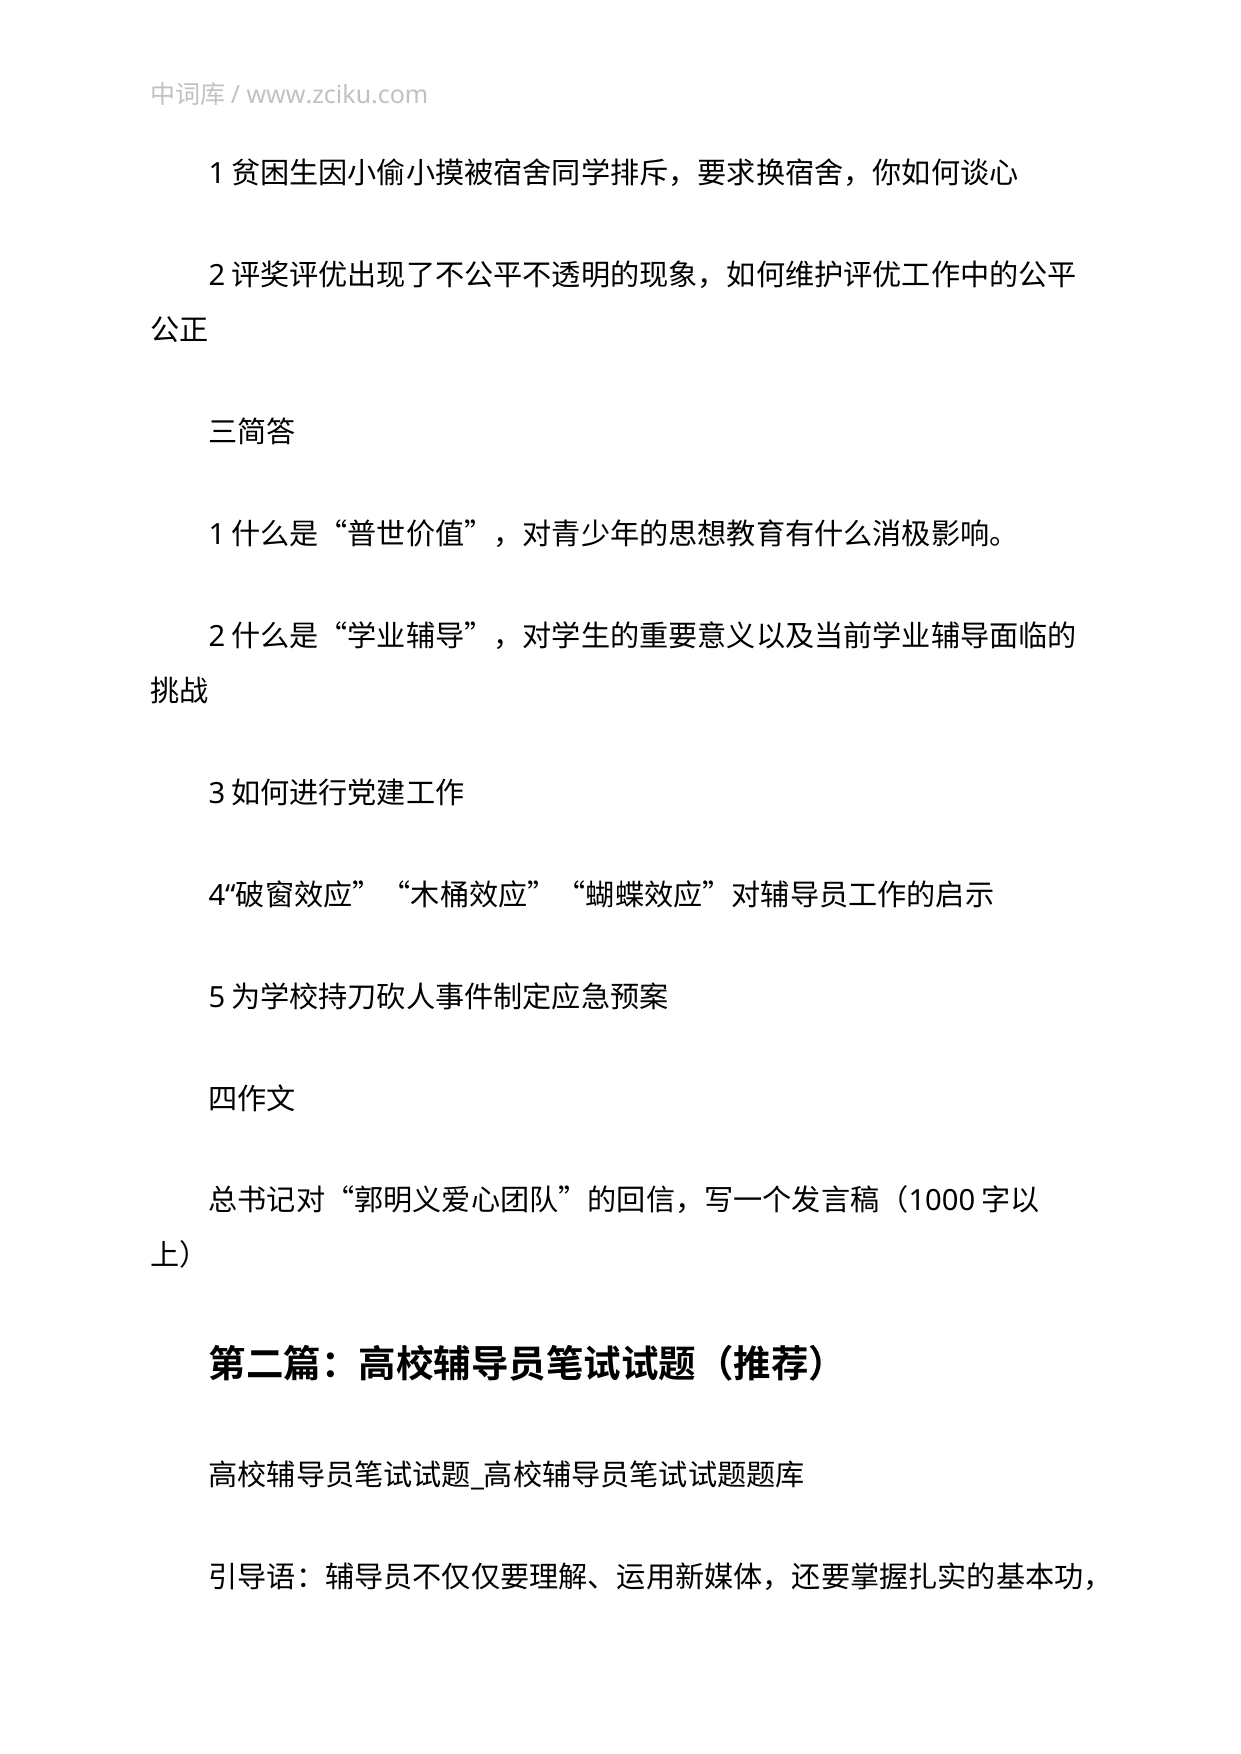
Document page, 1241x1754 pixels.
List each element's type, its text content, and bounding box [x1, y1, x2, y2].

text 2评奖评优出现了不公平不透明的现象，如何维护评优工作中的公平公正 [150, 252, 1090, 349]
text 2什么是“学业辅导”，对学生的重要意义以及当前学业辅导面临的挑战 [150, 612, 1090, 710]
text 4“破窗效应”“木桶效应”“蝴蝶效应”对辅导员工作的启示 [150, 871, 1090, 914]
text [150, 1553, 1090, 1595]
text 总书记对“郭明义爱心团队”的回信，写一个发言稿（1000字以上） [150, 1177, 1090, 1274]
text 高校辅导员笔试试题_高校辅导员笔试试题题库 [150, 1451, 1090, 1493]
text 1贫困生因小偷小摸被宿舍同学排斥，要求换宿舍，你如何谈心 [150, 150, 1090, 192]
text 三简答 [150, 409, 1090, 451]
text 1什么是“普世价值”，对青少年的思想教育有什么消极影响。 [150, 511, 1090, 553]
text 第二篇：高校辅导员笔试试题（推荐） [150, 1334, 1090, 1388]
text 3如何进行党建工作 [150, 769, 1090, 812]
text 5为学校持刀砍人事件制定应急预案 [150, 973, 1090, 1016]
text 四作文 [150, 1075, 1090, 1117]
